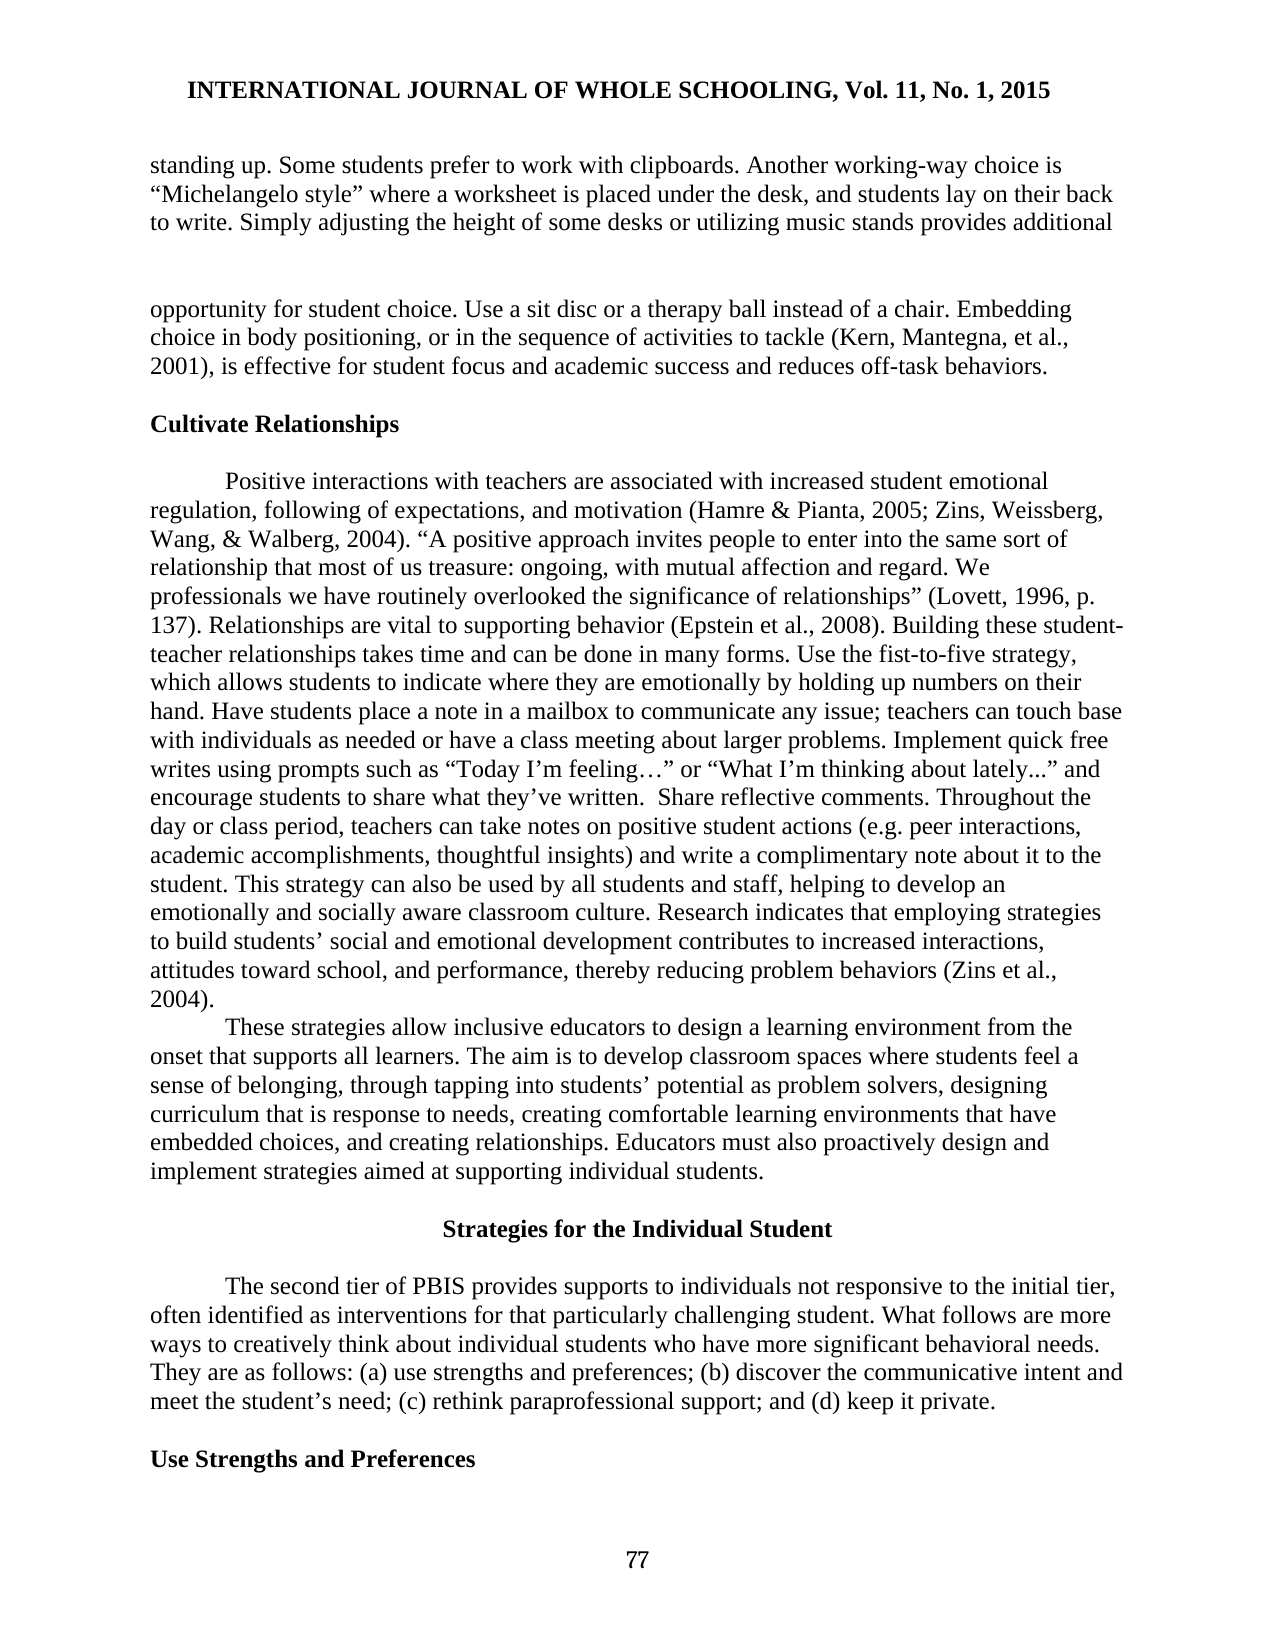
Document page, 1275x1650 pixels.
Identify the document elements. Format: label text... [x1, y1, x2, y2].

text These strategies allow inclusive educators to design a learning environment from the onset that supports all learners. The aim is to develop classroom spaces where students feel a sense of belonging, through tapping into students’ potential as problem solvers, designing curriculum that is response to needs, creating comfortable learning environments that have embedded choices, and creating relationships. Educators must also proactively design and implement strategies aimed at supporting individual students. [150, 1012, 1125, 1185]
text Use Strengths and Preferences [150, 1444, 1125, 1472]
text The second tier of PBIS provides supports to individuals not responsive to the initial tier, often identified as interventions for that particularly challenging student. What follows are more ways to creatively think about individual students who have more significant behavioral needs. They are as follows: (a) use strengths and preferences; (b) discover the communicative intent and meet the student’s need; (c) rethink paraprofessional support; and (d) keep it private. [150, 1271, 1125, 1415]
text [150, 150, 1125, 236]
text opportunity for student choice. Use a sit disc or a therapy ball instead of a chair. Embedding choice in body positioning, or in the sequence of activities to tackle (Kern, Mantegna, et al., 2001), is effective for student focus and academic success and reduces off-task behaviors. [150, 294, 1125, 380]
text Strategies for the Individual Student [150, 1214, 1125, 1242]
text Positive interactions with teachers are associated with increased student emotional regulation, following of expectations, and motivation (Hamre & Pianta, 2005; Zins, Weissberg, Wang, & Walberg, 2004). “A positive approach invites people to enter into the same sort of relationship that most of us treasure: ongoing, with mutual affection and regard. We professionals we have routinely overlooked the significance of relationships” (Lovett, 1996, p. 137). Relationships are vital to supporting behavior (Epstein et al., 2008). Building these student-teacher relationships takes time and can be done in many forms. Use the fist-to-five strategy, which allows students to indicate where they are emotionally by holding up numbers on their hand. Have students place a note in a mailbox to communicate any issue; teachers can touch base with individuals as needed or have a class meeting about larger problems. Implement quick free writes using prompts such as “Today I’m feeling…” or “What I’m thinking about lately...” and encourage students to share what they’ve written. Share reflective comments. Throughout the day or class period, teachers can take notes on positive student actions (e.g. peer interactions, academic accomplishments, thoughtful insights) and write a complimentary note about it to the student. This strategy can also be used by all students and staff, helping to develop an emotionally and socially aware classroom culture. Research indicates that employing strategies to build students’ social and emotional development contributes to increased interactions, attitudes toward school, and performance, thereby reducing problem behaviors (Zins et al., 2004). [150, 466, 1125, 1012]
text Cultivate Relationships [150, 409, 1125, 437]
